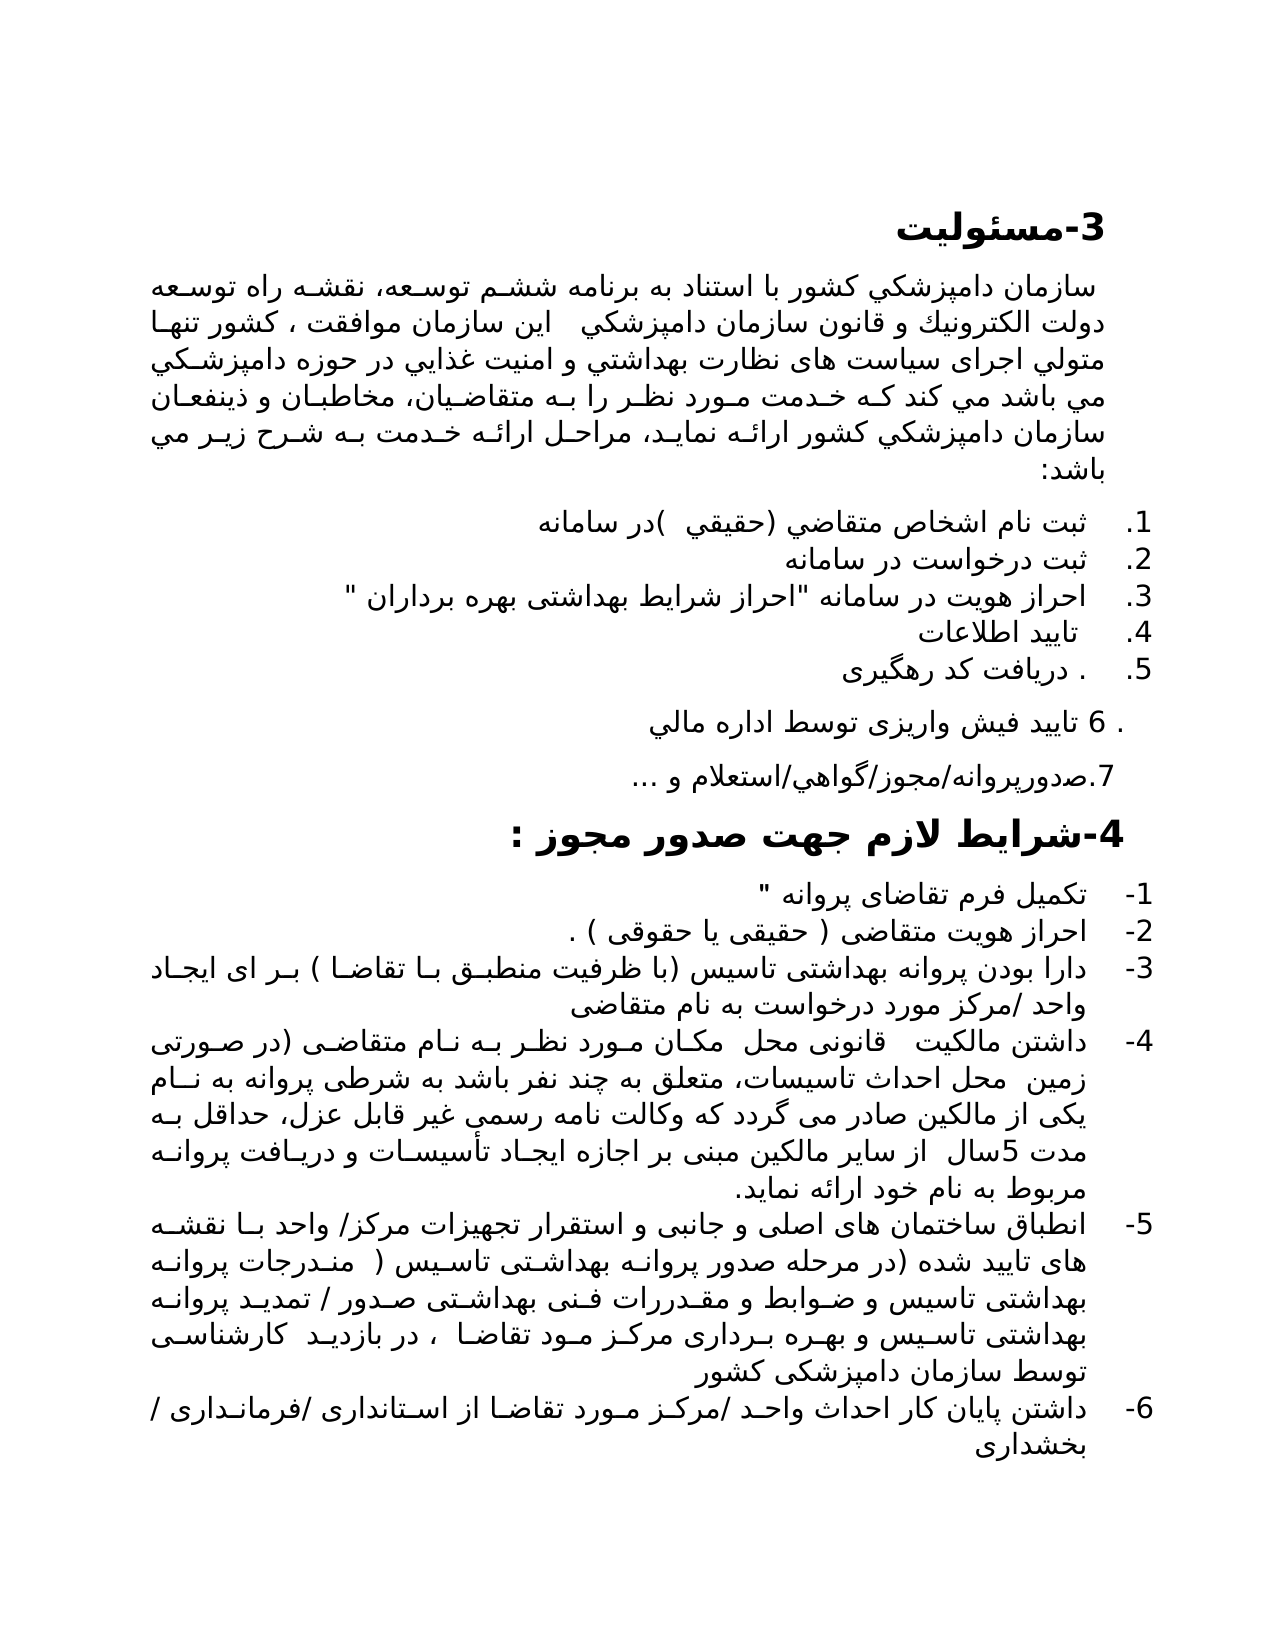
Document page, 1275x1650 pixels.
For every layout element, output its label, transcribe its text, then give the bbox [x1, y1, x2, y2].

list تکمیل فرم تقاضای پروانه " [150, 876, 1125, 912]
text 4-شرایط لازم جهت صدور مجوز : [150, 812, 1125, 856]
text 7.ﺻدورپروانه/مجوز/گواهي/استعلام و ... [150, 759, 1125, 793]
text سازمان دامپزشكي كشور با استناد به برنامه ششم توسعه، نقشه راه توسعه دولت الكترونیك و قانون سازمان دامپزشكي اين سازمان موافقت ، كشور تنها متولي اجرای سیاست های نظارت بهداشتي و امنیت غذايي در حوزه دامپزشكي مي باشد مي كند كه خدمت مورد نظر را به متقاضیان، مخاطبان و ذينفعان سازمان دامپزشكي كشور ارائه نمايد، مراحل ارائه خدمت به شرﺡ زير مي باشد: [150, 269, 1106, 486]
list . دريافت كد رهگیری [150, 652, 1125, 686]
list انطباق ساختمان های اصلی و جانبی و استقرار تجهیزات مرکز/ واحد با نقشه های تایید شده (در مرحله صدور پروانه بهداشتی تاسیس ( مندرجات پروانه بهداشتی تاسیس و ضوابط و مقدررات فنی بهداشتی صدور / تمدید پروانه بهداشتی تاسیس و بهره برداری مرکز مود تقاضا ، در بازدید کارشناسی توسط سازمان دامپزشکی کشور [150, 1208, 1125, 1388]
list تايید اطلاعات [150, 616, 1125, 649]
list داشتن پایان کار احداث واحد /مرکز مورد تقاضا از استانداری /فرمانداری / بخشداری [150, 1391, 1125, 1462]
list احراز هویت متقاضی ( حقیقی یا حقوقی ) . [150, 914, 1125, 948]
text . 6 تایید فیش واريزی توسط اداره مالي [150, 706, 1125, 739]
list دارا بودن پروانه بهداشتی تاسیس (با ظرفیت منطبق با تقاضا ) بر ای ایجاد واحد /مرکز مورد درخواست به نام متقاضی [150, 951, 1125, 1022]
list داشتن مالکیت قانونی محل مکان مورد نظر به نام متقاضی (در صورتی زمین محل احداث تاسیسات، متعلق به چند نفر باشد به شرطی پروانه به نام یکی از مالکین صادر می گردد که وکالت نامه رسمی غیر قابل عزل، حداقل به مدت 5سال از سایر مالکین مبنی بر اجازه ایجاد تأسیسات و دریافت پروانه مربوط به نام خود ارائه نماید. [150, 1024, 1125, 1205]
list ثبت نام اشخاص متقاضي (حقیقي )در سامانه [150, 506, 1125, 539]
list ثبت درخواست در سامانه [150, 542, 1125, 576]
list احراز هويت در سامانه "احراز شرایط بهداشتی بهره برداران " [150, 579, 1125, 613]
text 3-مسئولیت [150, 205, 1106, 249]
